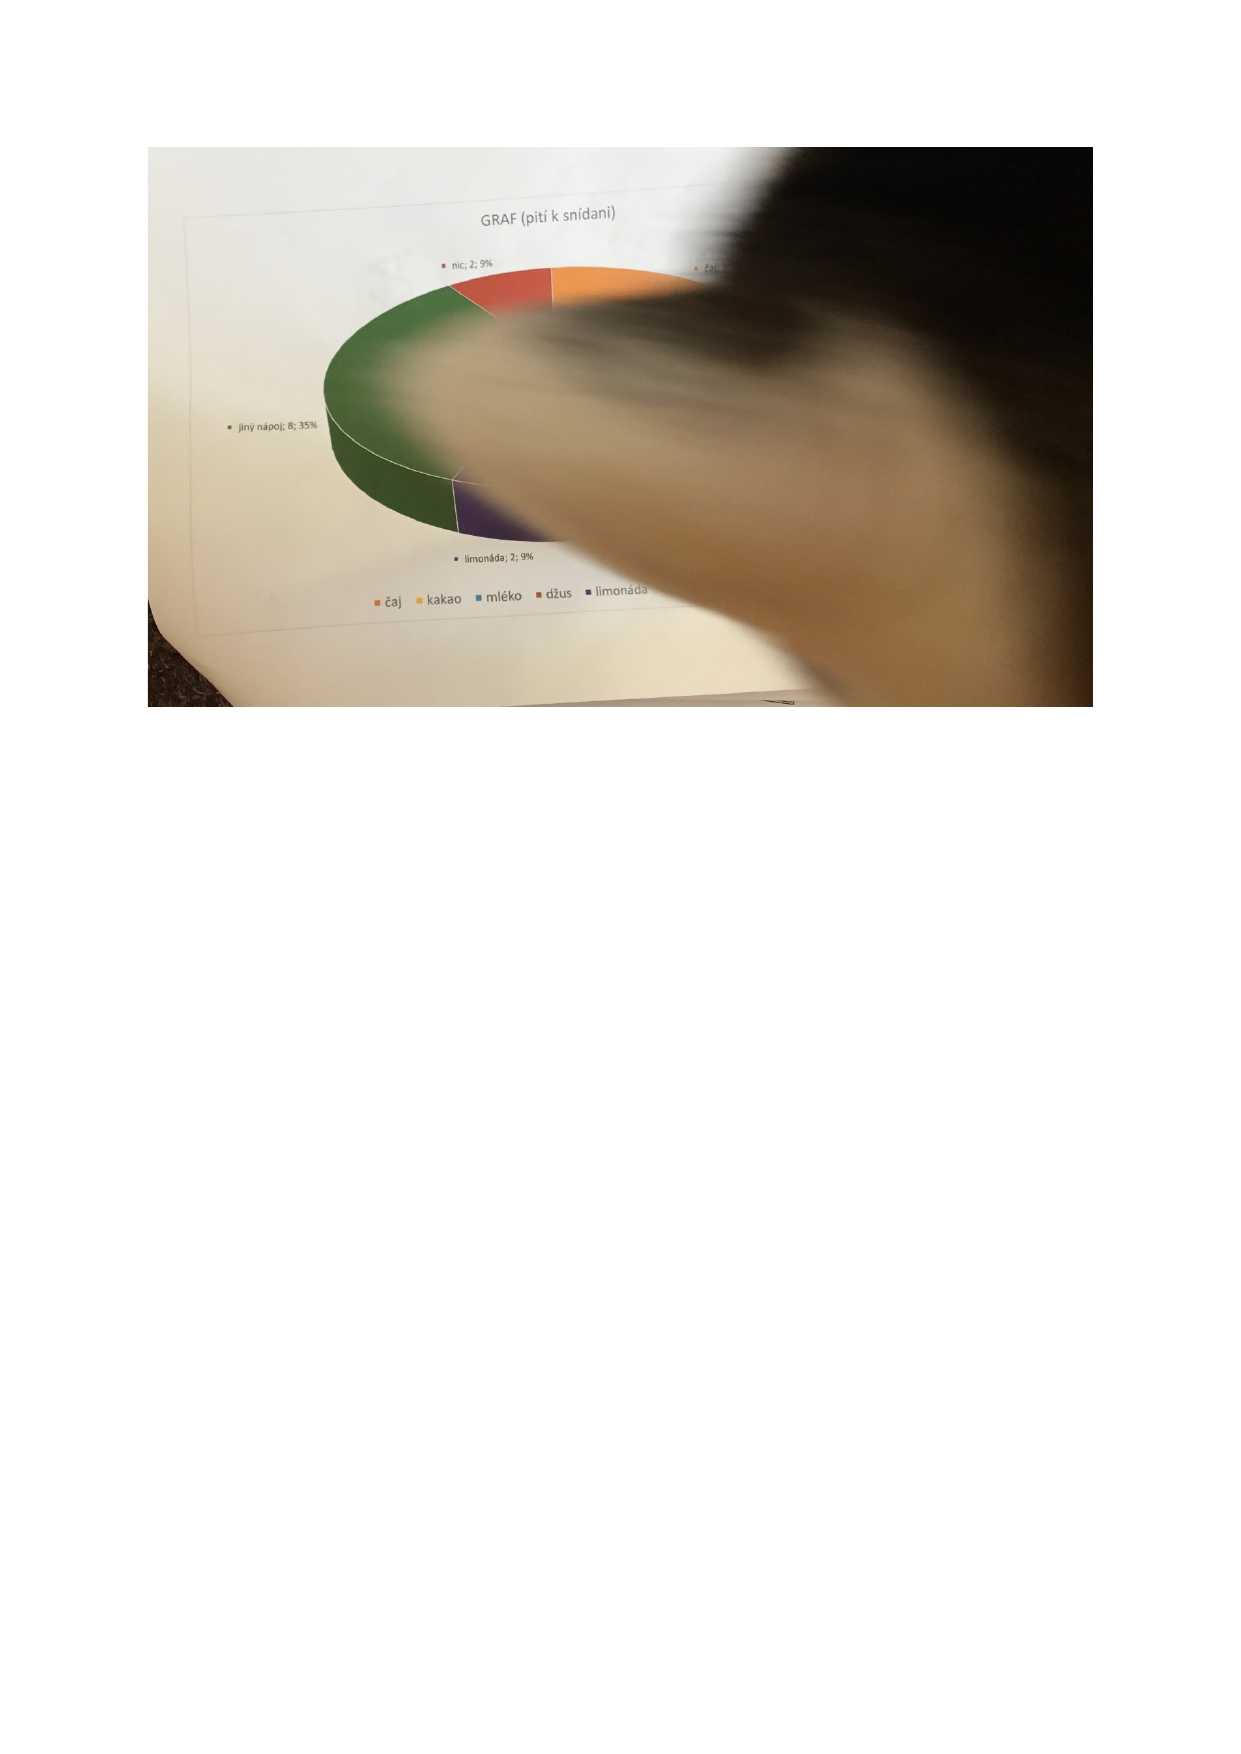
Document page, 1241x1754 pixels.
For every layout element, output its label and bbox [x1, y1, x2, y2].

picture [147, 147, 1093, 707]
